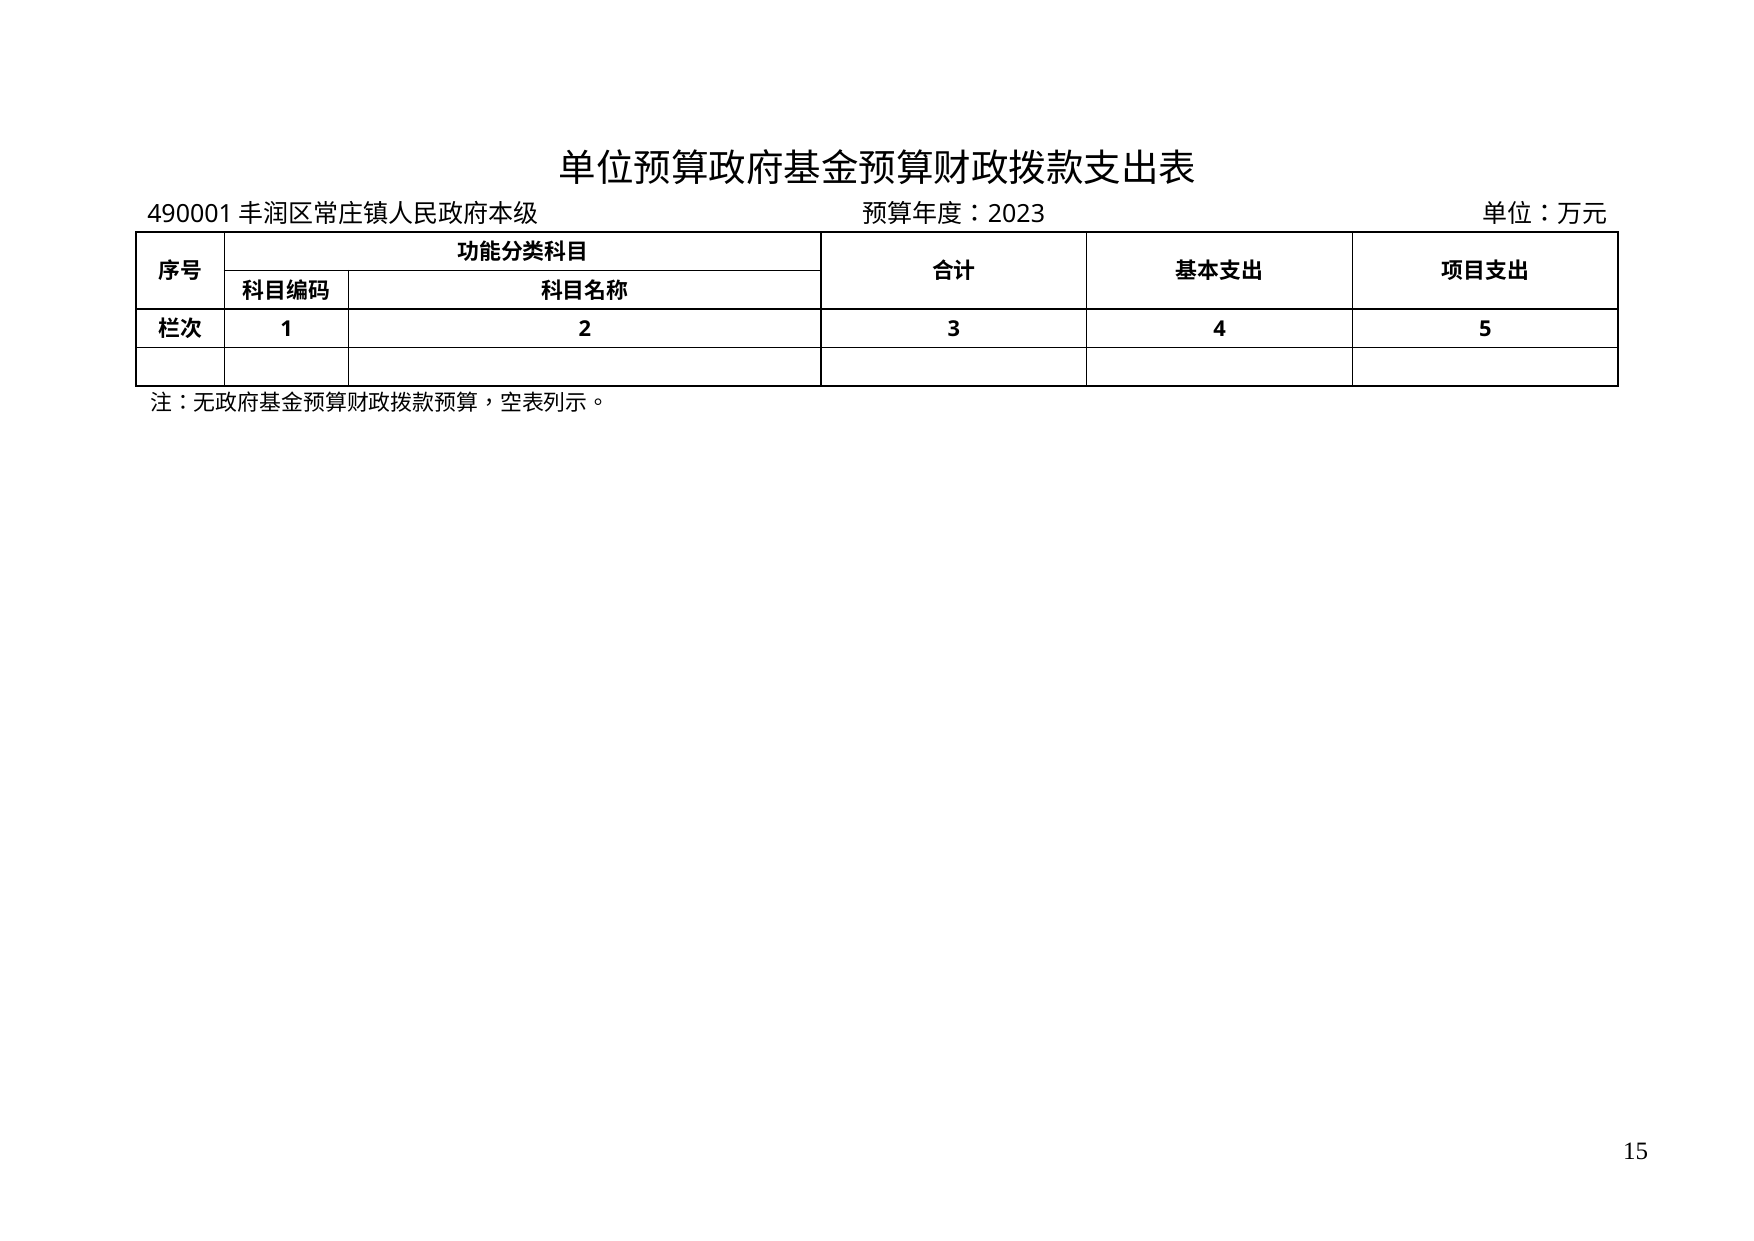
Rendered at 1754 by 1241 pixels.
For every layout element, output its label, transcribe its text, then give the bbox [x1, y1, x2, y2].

table_cell 4 [1087, 310, 1352, 347]
table_cell 5 [1353, 310, 1617, 347]
table_header 预算年度：2023 [822, 195, 1086, 231]
table_cell [1087, 348, 1352, 385]
table_cell 科目编码 [225, 271, 348, 308]
table_cell 基本支出 [1087, 233, 1352, 308]
table_header 490001丰润区常庄镇人民政府本级 [137, 195, 820, 231]
table_header 单位：万元 [1087, 195, 1617, 231]
table_cell 序号 [137, 233, 224, 308]
table_cell 项目支出 [1353, 233, 1617, 308]
table_cell [1353, 348, 1617, 385]
table_cell [225, 348, 348, 385]
table_cell 栏次 [137, 310, 224, 347]
table_cell [822, 348, 1086, 385]
text 单位预算政府基金预算财政拨款支出表 [106, 142, 1648, 193]
table_cell 科目名称 [349, 271, 820, 308]
text 注：无政府基金预算财政拨款预算，空表列示。 [106, 387, 1648, 416]
table_cell [349, 348, 820, 385]
table_cell 3 [822, 310, 1086, 347]
table_cell 合计 [822, 233, 1086, 308]
table_cell 1 [225, 310, 348, 347]
table_cell 功能分类科目 [225, 233, 820, 270]
table_cell [137, 348, 224, 385]
table_cell 2 [349, 310, 820, 347]
